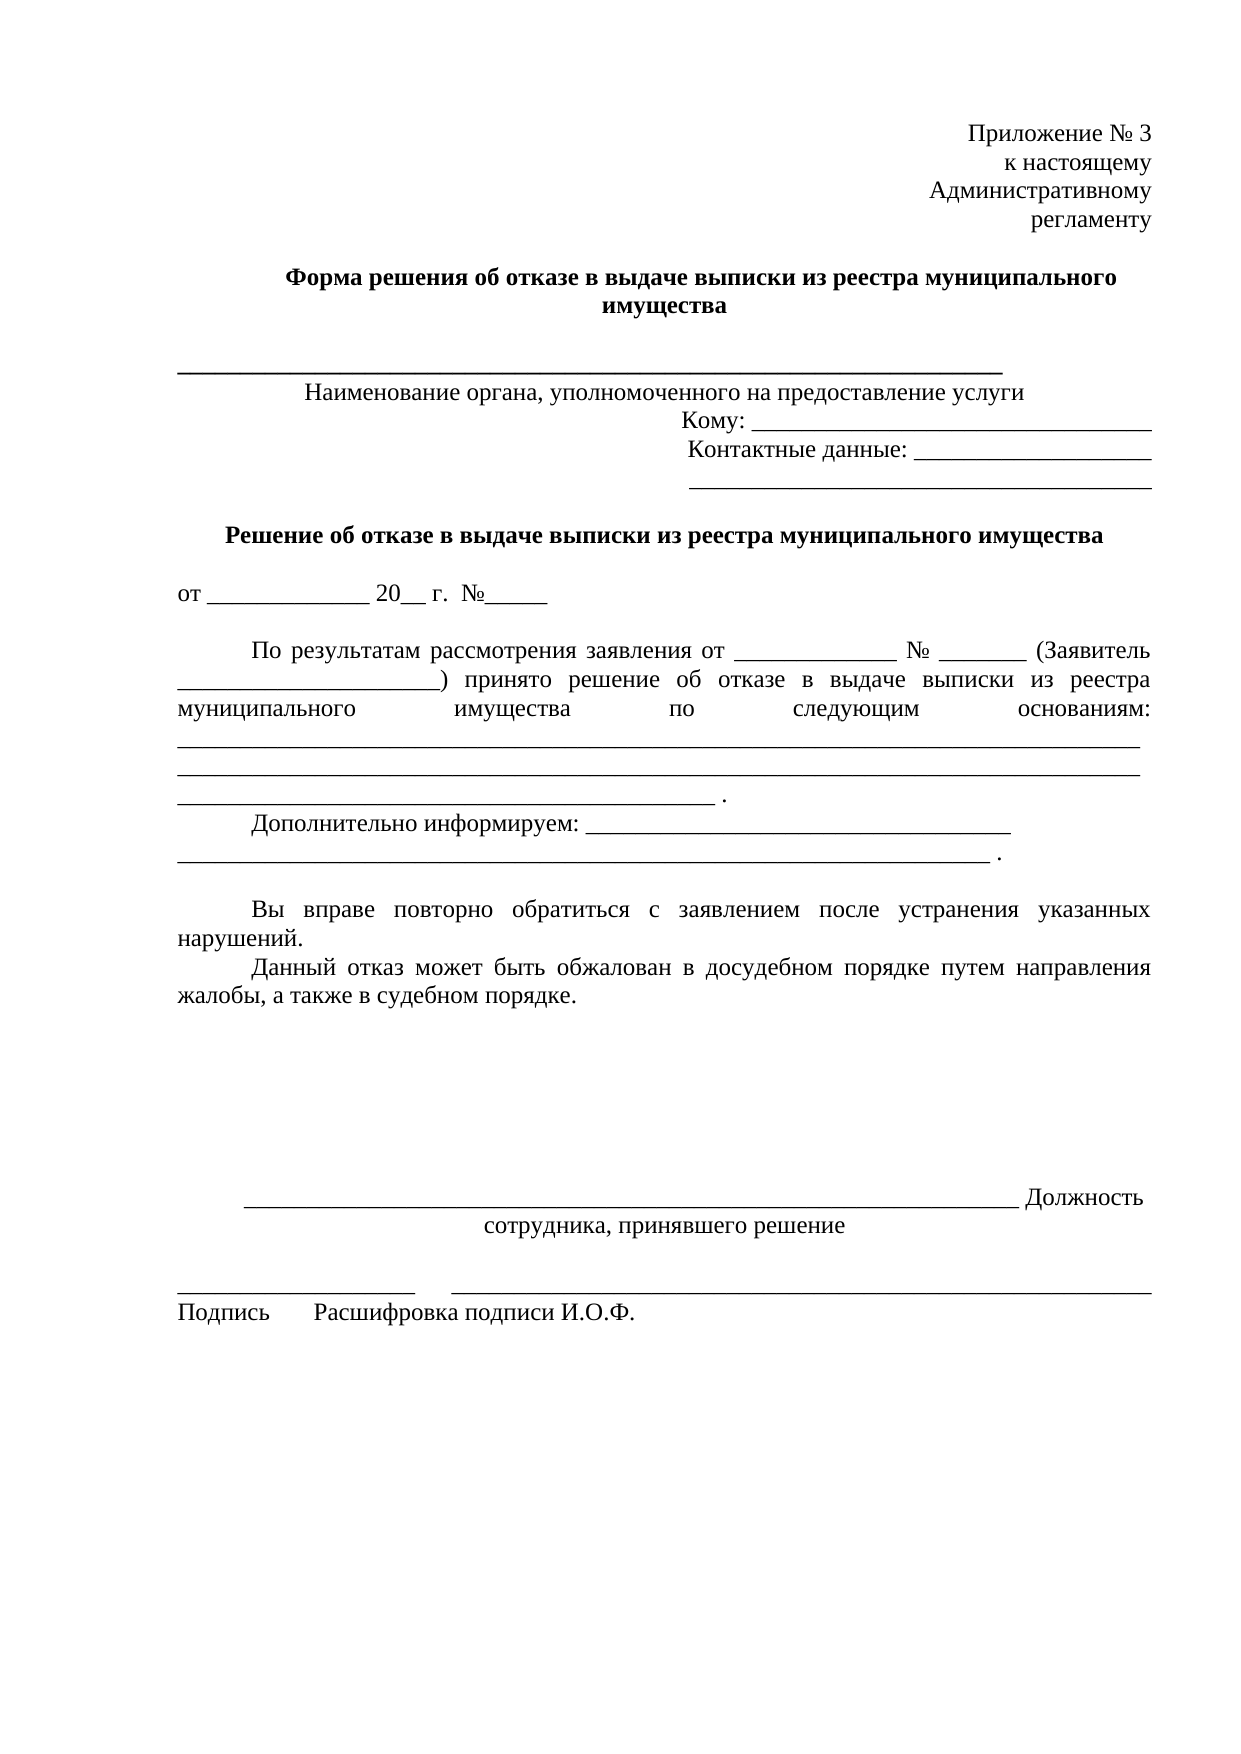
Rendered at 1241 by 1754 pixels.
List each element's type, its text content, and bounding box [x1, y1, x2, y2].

text Административному [177, 176, 1152, 204]
text ______________________________________________________________ Должность сотрудника, принявшего решение [177, 1182, 1152, 1239]
text от _____________ 20__ г. №_____ [177, 578, 1152, 607]
text __________________________________________________________________ [177, 348, 1152, 377]
text Форма решения об отказе в выдаче выписки из реестра муниципального имущества [177, 262, 1152, 319]
text Решение об отказе в выдаче выписки из реестра муниципального имущества [177, 521, 1152, 549]
text Дополнительно информируем: __________________________________ _________________________________________________________________ . [177, 808, 1152, 866]
text регламенту [177, 204, 1152, 233]
text Вы вправе повторно обратиться с заявлением после устранения указанных нарушений. [177, 894, 1152, 952]
text ___________________ ________________________________________________________ Подпись Расшифровка подписи И.О.Ф. [177, 1268, 1152, 1326]
text Данный отказ может быть обжалован в досудебном порядке путем направления жалобы, а также в судебном порядке. [177, 952, 1152, 1009]
text Контактные данные: ___________________ [177, 434, 1152, 463]
text Приложение № 3 [177, 118, 1152, 147]
text к настоящему [177, 147, 1152, 176]
text Кому: ________________________________ [177, 406, 1152, 434]
text По результатам рассмотрения заявления от _____________ № _______ (Заявитель _____________________) принято решение об отказе в выдаче выписки из реестра муниципального имущества по следующим основаниям: _____________________________________________________________________________________________________________________________________________________________________________________________________ . [177, 636, 1152, 808]
text Наименование органа, уполномоченного на предоставление услуги [177, 377, 1152, 406]
text _____________________________________ [177, 463, 1152, 492]
